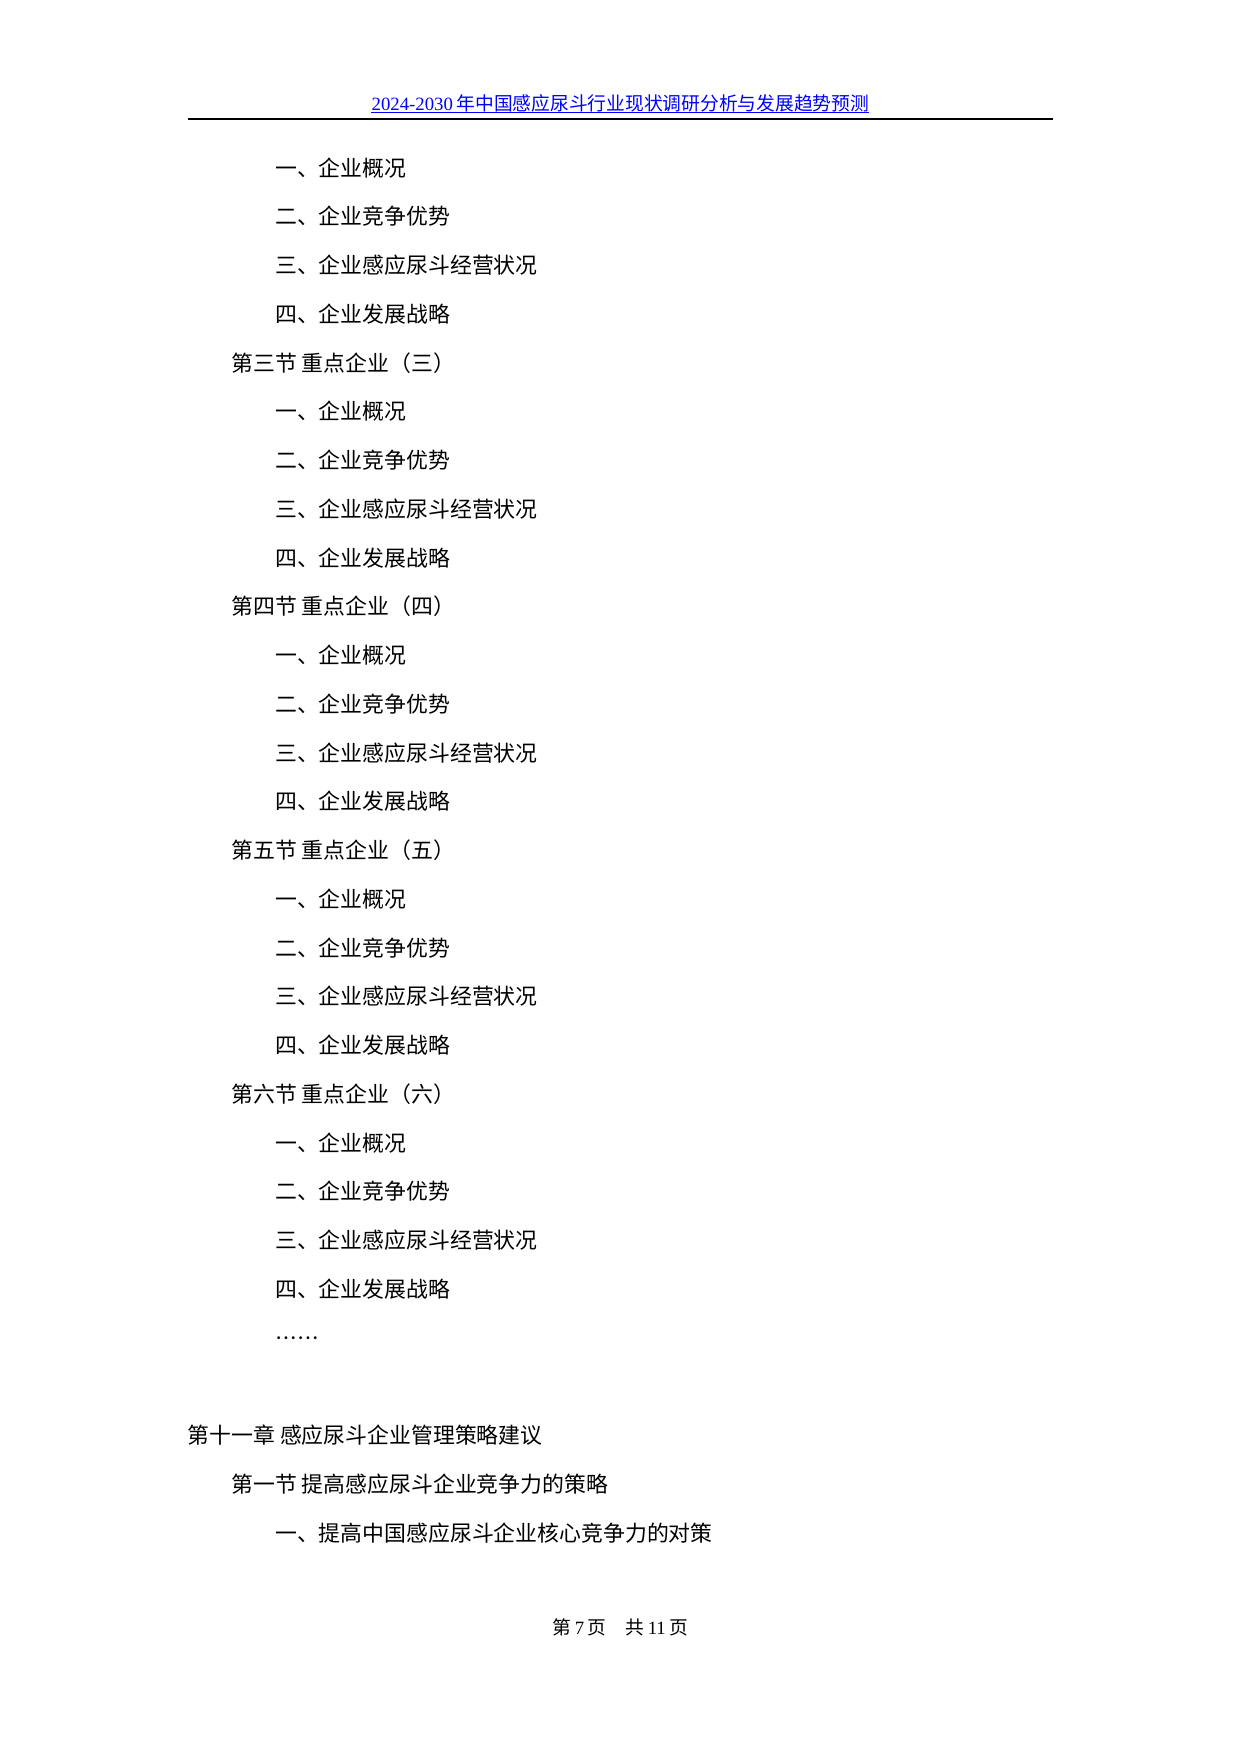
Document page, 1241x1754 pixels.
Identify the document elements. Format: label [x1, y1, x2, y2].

text [187, 150, 1053, 1548]
